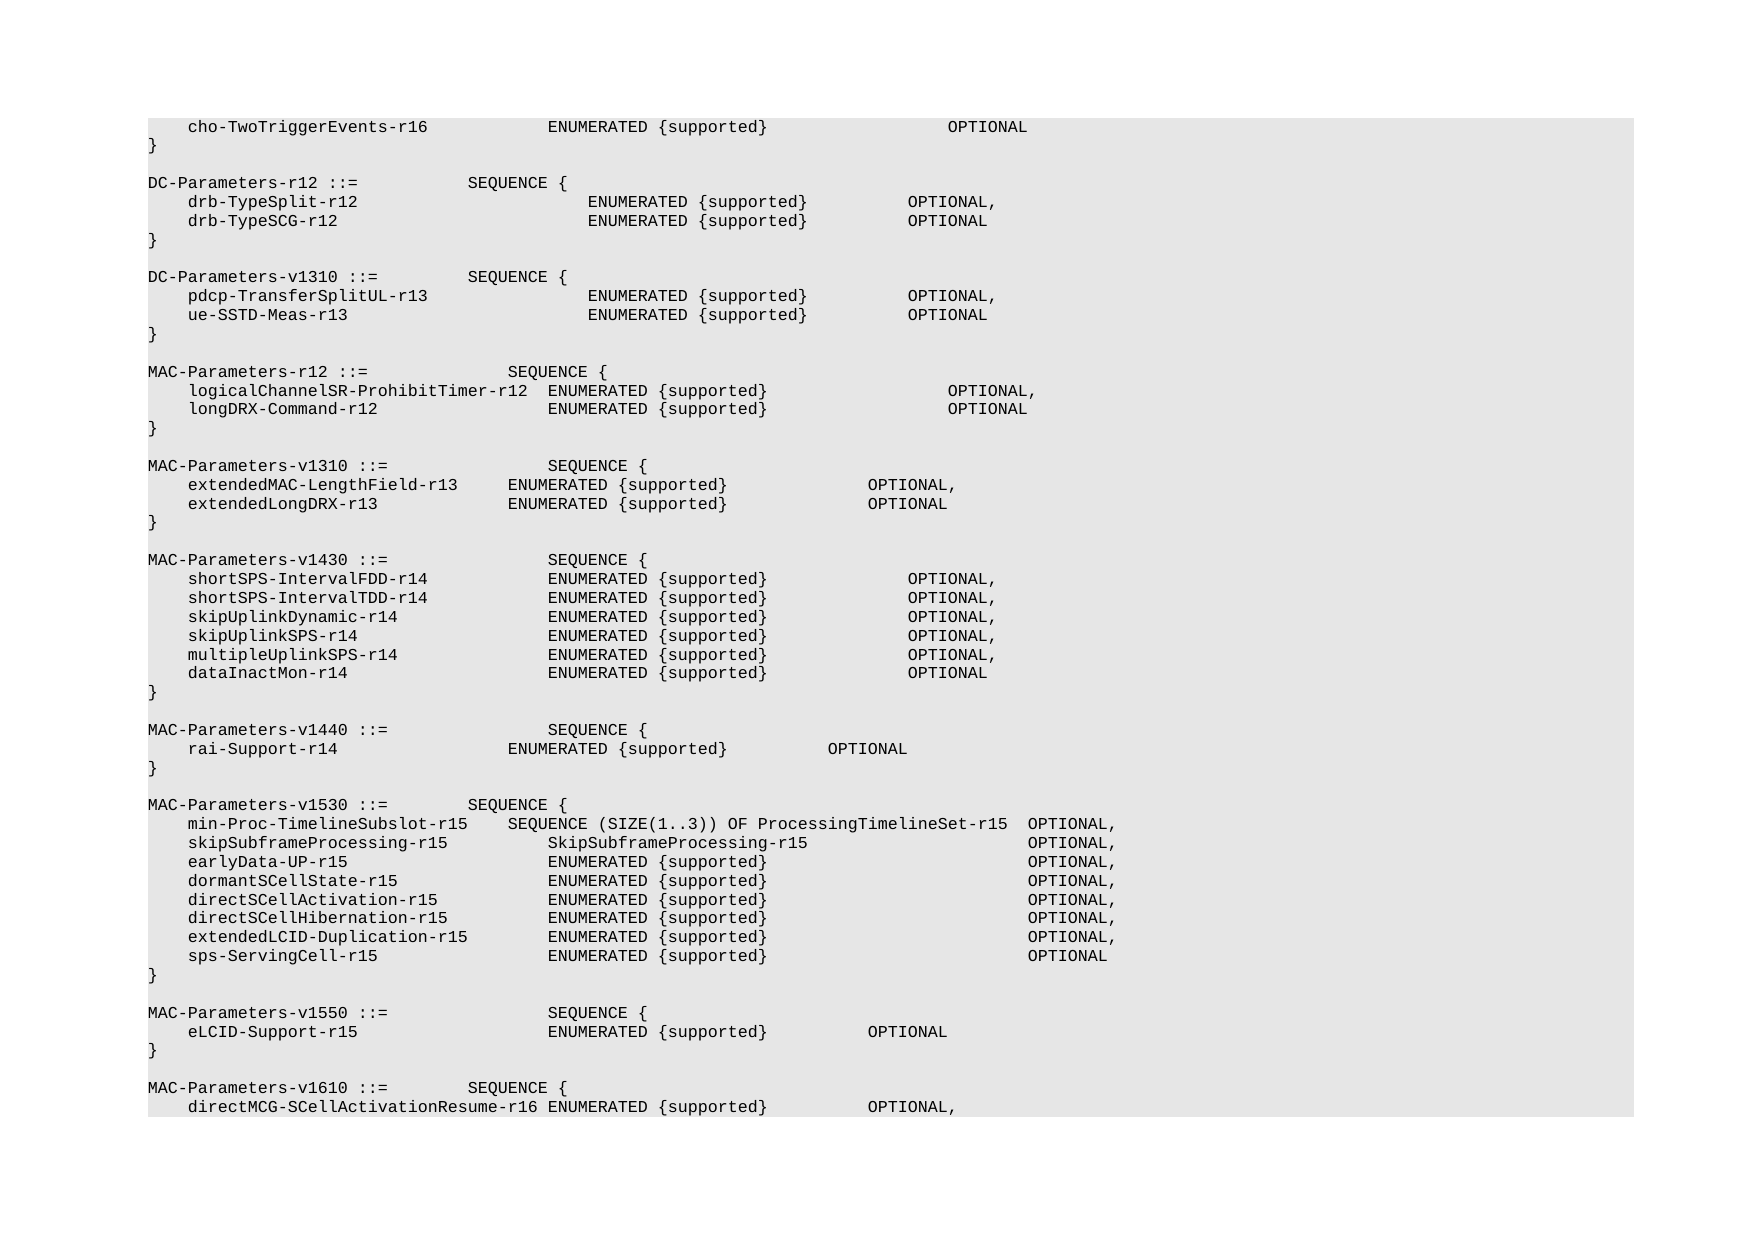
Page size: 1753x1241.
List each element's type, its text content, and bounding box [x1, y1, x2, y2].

text cho-TwoTriggerEvents-r16 ENUMERATED {supported} OPTIONAL [148, 118, 1634, 137]
text ue-SSTD-Meas-r13 ENUMERATED {supported} OPTIONAL [148, 307, 1634, 326]
text drb-TypeSCG-r12 ENUMERATED {supported} OPTIONAL [148, 212, 1634, 231]
text } [148, 231, 1634, 250]
text } [148, 326, 1634, 344]
text directSCellHibernation-r15 ENUMERATED {supported} OPTIONAL, [148, 910, 1634, 929]
text min-Proc-TimelineSubslot-r15 SEQUENCE (SIZE(1..3)) OF ProcessingTimelineSet-r15 OPTIONAL, [148, 816, 1634, 834]
text extendedLongDRX-r13 ENUMERATED {supported} OPTIONAL [148, 495, 1634, 514]
text } [148, 1042, 1634, 1061]
text shortSPS-IntervalTDD-r14 ENUMERATED {supported} OPTIONAL, [148, 589, 1634, 608]
text } [148, 137, 1634, 156]
text DC-Parameters-r12 ::= SEQUENCE { [148, 175, 1634, 193]
text } [148, 684, 1634, 703]
text directSCellActivation-r15 ENUMERATED {supported} OPTIONAL, [148, 891, 1634, 910]
text MAC-Parameters-v1440 ::= SEQUENCE { [148, 721, 1634, 740]
text MAC-Parameters-v1430 ::= SEQUENCE { [148, 552, 1634, 571]
text dataInactMon-r14 ENUMERATED {supported} OPTIONAL [148, 665, 1634, 684]
text earlyData-UP-r15 ENUMERATED {supported} OPTIONAL, [148, 853, 1634, 872]
text MAC-Parameters-v1310 ::= SEQUENCE { [148, 457, 1634, 476]
text extendedMAC-LengthField-r13 ENUMERATED {supported} OPTIONAL, [148, 476, 1634, 495]
text dormantSCellState-r15 ENUMERATED {supported} OPTIONAL, [148, 872, 1634, 891]
text } [148, 967, 1634, 985]
text extendedLCID-Duplication-r15 ENUMERATED {supported} OPTIONAL, [148, 929, 1634, 948]
text sps-ServingCell-r15 ENUMERATED {supported} OPTIONAL [148, 948, 1634, 967]
text MAC-Parameters-v1610 ::= SEQUENCE { [148, 1080, 1634, 1098]
text rai-Support-r14 ENUMERATED {supported} OPTIONAL [148, 740, 1634, 759]
text eLCID-Support-r15 ENUMERATED {supported} OPTIONAL [148, 1023, 1634, 1042]
text MAC-Parameters-v1530 ::= SEQUENCE { [148, 797, 1634, 816]
text DC-Parameters-v1310 ::= SEQUENCE { [148, 269, 1634, 288]
text skipUplinkDynamic-r14 ENUMERATED {supported} OPTIONAL, [148, 608, 1634, 627]
text drb-TypeSplit-r12 ENUMERATED {supported} OPTIONAL, [148, 193, 1634, 212]
text longDRX-Command-r12 ENUMERATED {supported} OPTIONAL [148, 401, 1634, 420]
text } [148, 420, 1634, 439]
text } [148, 759, 1634, 778]
text directMCG-SCellActivationResume-r16 ENUMERATED {supported} OPTIONAL, [148, 1098, 1634, 1117]
text pdcp-TransferSplitUL-r13 ENUMERATED {supported} OPTIONAL, [148, 288, 1634, 307]
text shortSPS-IntervalFDD-r14 ENUMERATED {supported} OPTIONAL, [148, 571, 1634, 589]
text multipleUplinkSPS-r14 ENUMERATED {supported} OPTIONAL, [148, 646, 1634, 665]
text MAC-Parameters-r12 ::= SEQUENCE { [148, 363, 1634, 382]
text skipSubframeProcessing-r15 SkipSubframeProcessing-r15 OPTIONAL, [148, 834, 1634, 853]
text } [148, 514, 1634, 533]
text skipUplinkSPS-r14 ENUMERATED {supported} OPTIONAL, [148, 627, 1634, 646]
text logicalChannelSR-ProhibitTimer-r12 ENUMERATED {supported} OPTIONAL, [148, 382, 1634, 401]
text MAC-Parameters-v1550 ::= SEQUENCE { [148, 1004, 1634, 1023]
